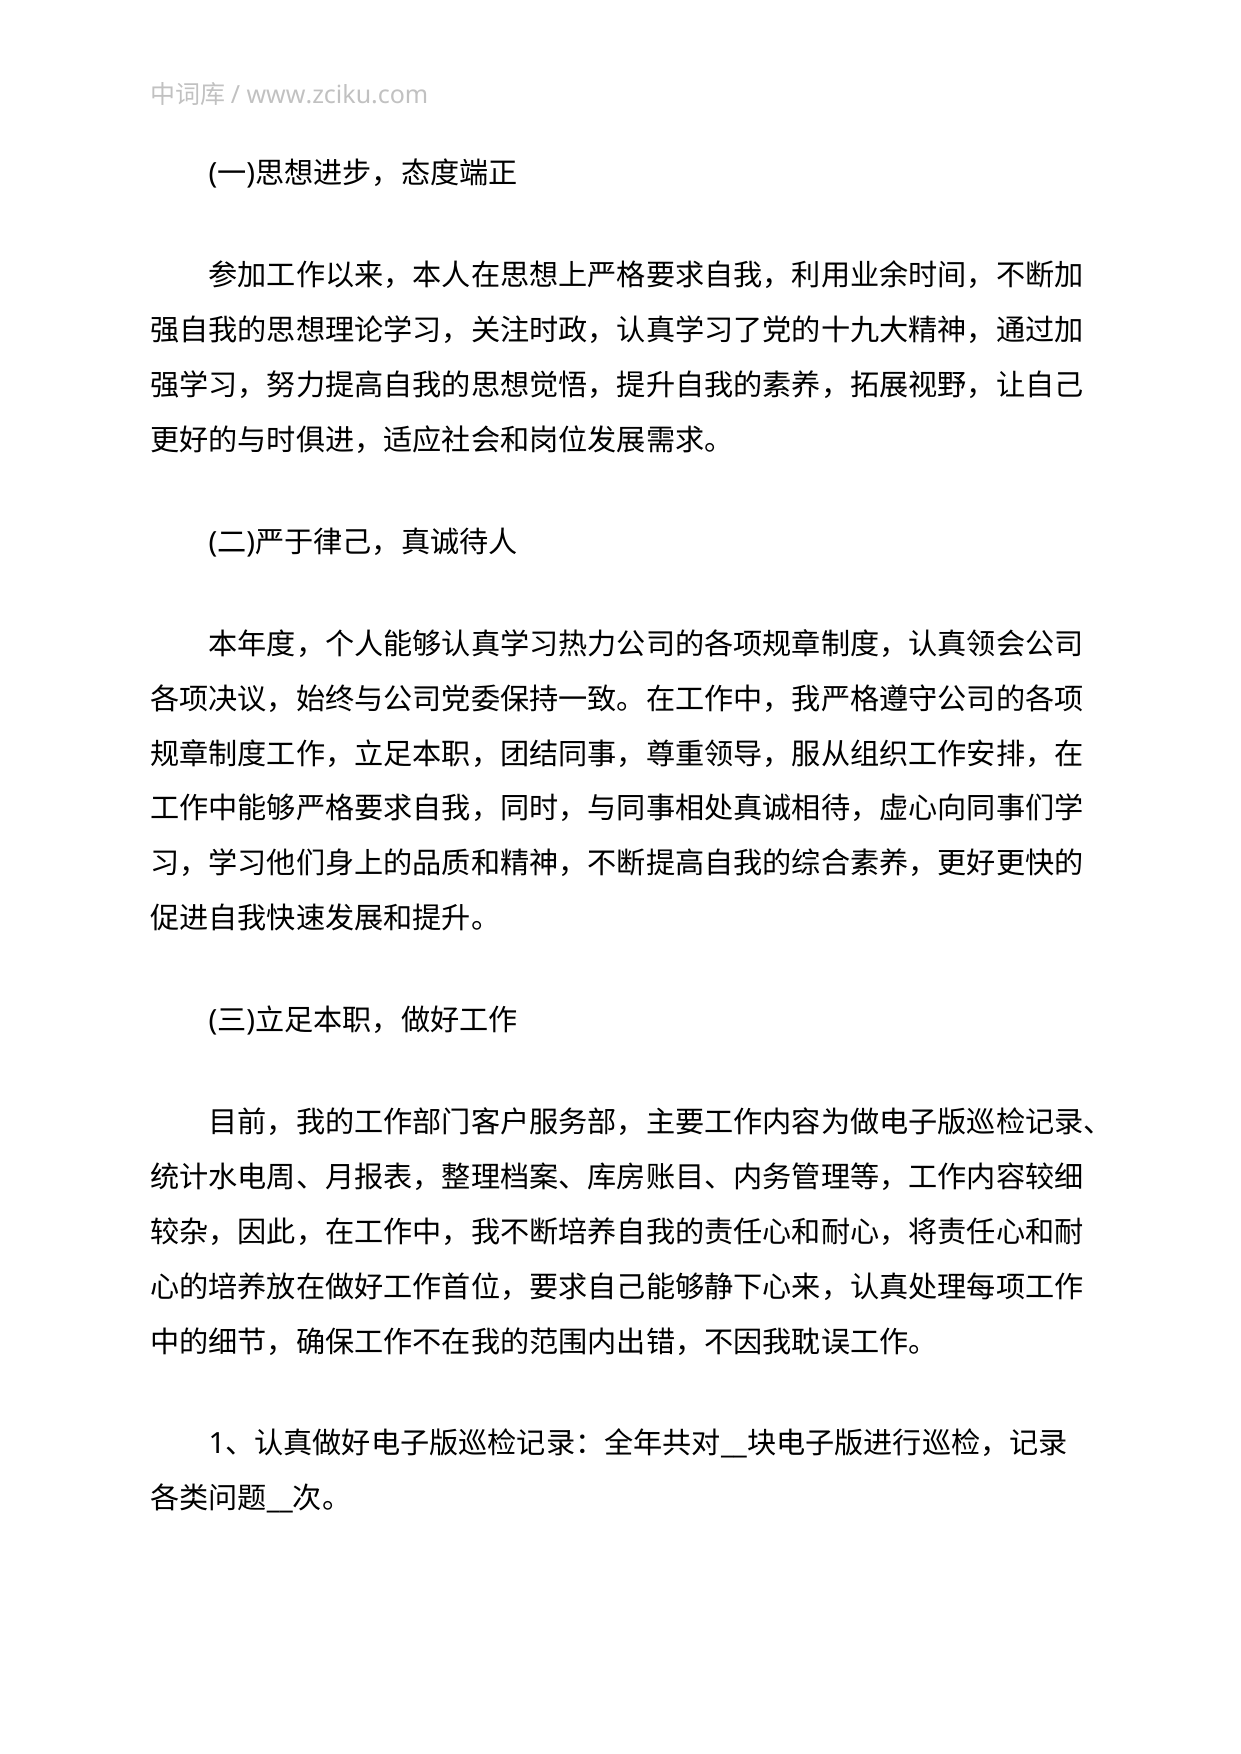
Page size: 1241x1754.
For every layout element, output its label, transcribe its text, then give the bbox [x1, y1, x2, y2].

text (一)思想进步，态度端正 [150, 150, 1090, 192]
text (二)严于律己，真诚待人 [150, 518, 1090, 561]
text (三)立足本职，做好工作 [150, 997, 1090, 1039]
text 参加工作以来，本人在思想上严格要求自我，利用业余时间，不断加强自我的思想理论学习，关注时政，认真学习了党的十九大精神，通过加强学习，努力提高自我的思想觉悟，提升自我的素养，拓展视野，让自己更好的与时俱进，适应社会和岗位发展需求。 [150, 252, 1090, 459]
text 本年度，个人能够认真学习热力公司的各项规章制度，认真领会公司各项决议，始终与公司党委保持一致。在工作中，我严格遵守公司的各项规章制度工作，立足本职，团结同事，尊重领导，服从组织工作安排，在工作中能够严格要求自我，同时，与同事相处真诚相待，虚心向同事们学习，学习他们身上的品质和精神，不断提高自我的综合素养，更好更快的促进自我快速发展和提升。 [150, 620, 1090, 937]
text 1、认真做好电子版巡检记录：全年共对__块电子版进行巡检，记录各类问题__次。 [150, 1420, 1090, 1517]
text 目前，我的工作部门客户服务部，主要工作内容为做电子版巡检记录、统计水电周、月报表，整理档案、库房账目、内务管理等，工作内容较细较杂，因此，在工作中，我不断培养自我的责任心和耐心，将责任心和耐心的培养放在做好工作首位，要求自己能够静下心来，认真处理每项工作中的细节，确保工作不在我的范围内出错，不因我耽误工作。 [150, 1099, 1090, 1361]
